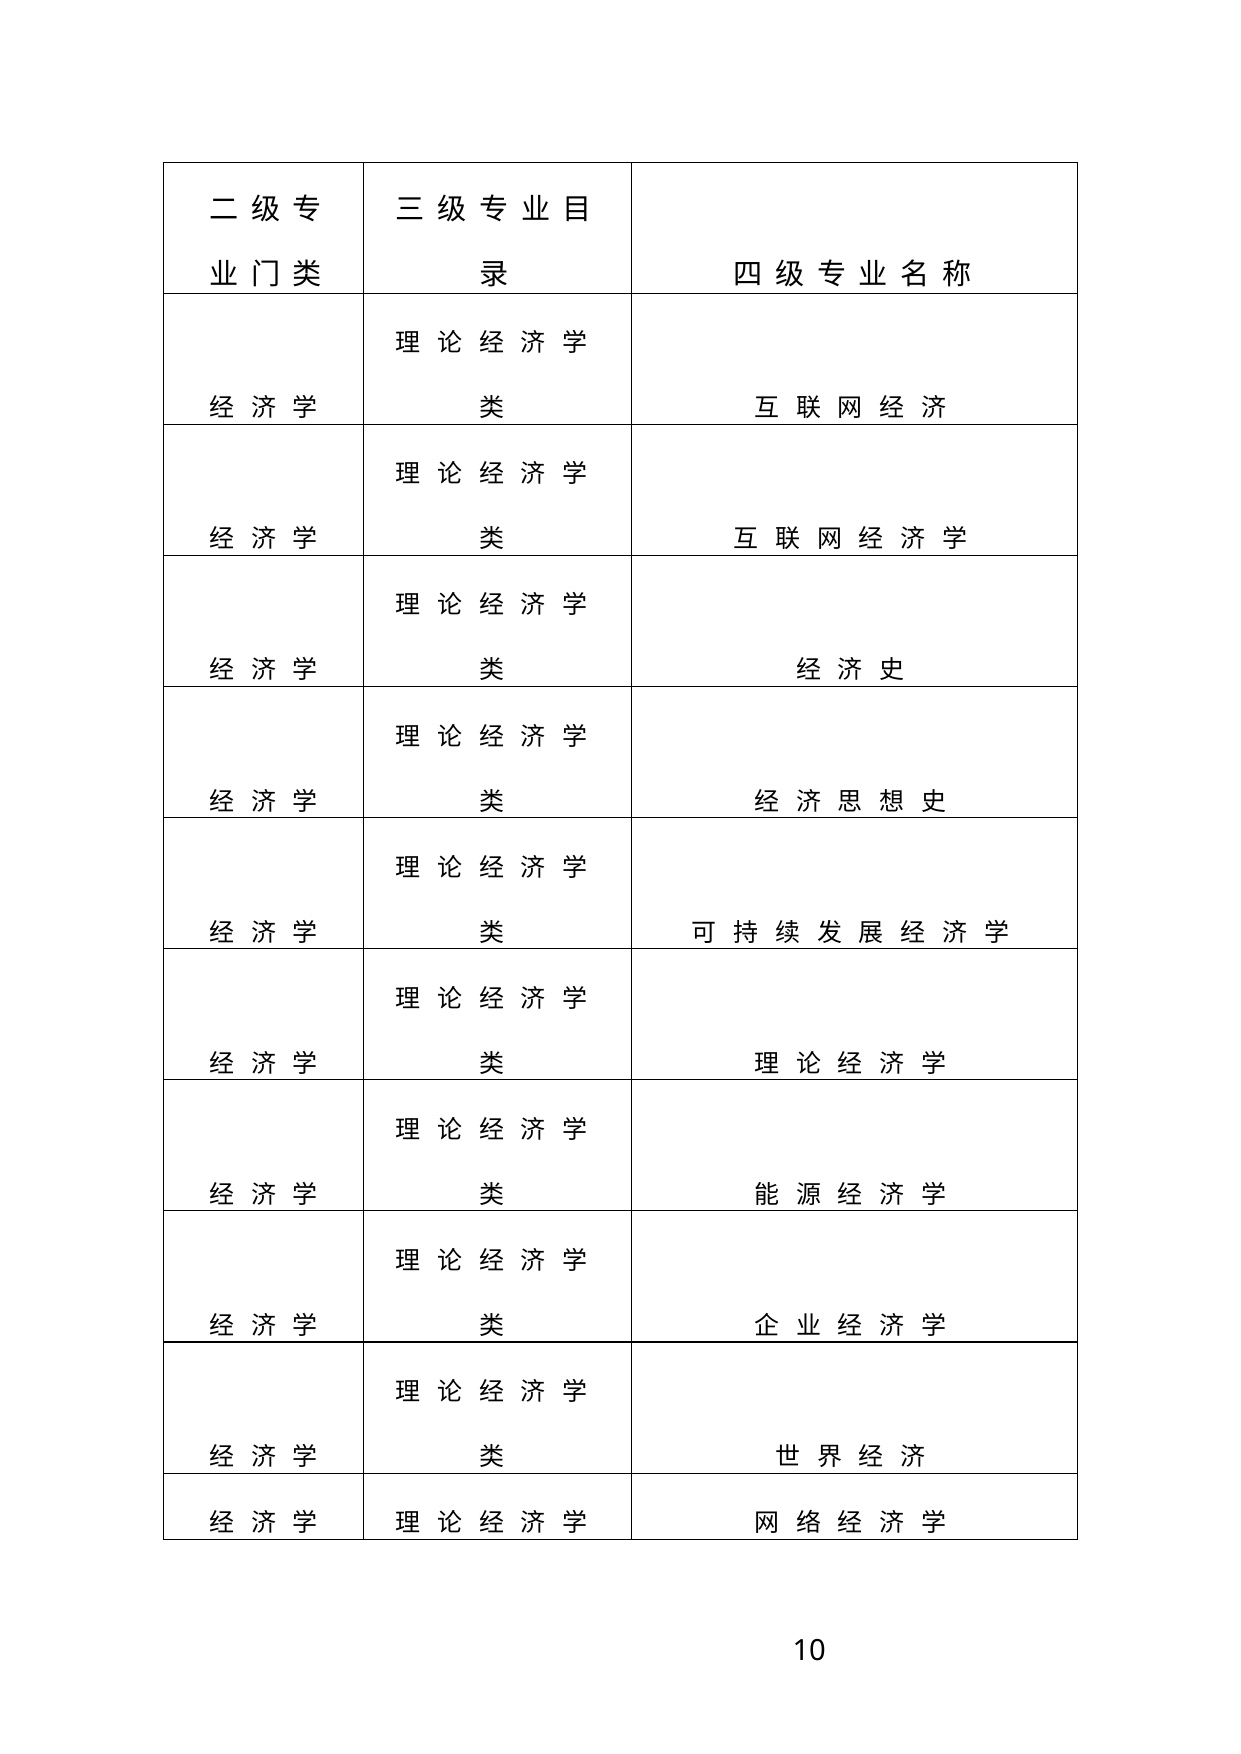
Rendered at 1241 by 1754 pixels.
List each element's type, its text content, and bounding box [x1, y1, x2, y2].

table_cell 经济思想史 [632, 687, 1077, 817]
table_header 三级专业目录 [364, 163, 631, 293]
table_cell 互联网经济 [632, 294, 1077, 424]
table_cell 经济学 [164, 687, 363, 817]
table_cell 经济学 [164, 1474, 363, 1538]
table_cell 理论经济学类 [364, 1474, 631, 1538]
table_cell 理论经济学类 [364, 294, 631, 424]
table_cell 理论经济学 [632, 949, 1077, 1079]
table_cell 经济学 [164, 1211, 363, 1341]
table_cell 能源经济学 [632, 1080, 1077, 1210]
table_cell 理论经济学类 [364, 818, 631, 948]
table_cell 理论经济学类 [364, 425, 631, 555]
table_cell 理论经济学类 [364, 1211, 631, 1341]
table_cell 经济学 [164, 294, 363, 424]
table_cell 理论经济学类 [364, 556, 631, 686]
table_cell 互联网经济学 [632, 425, 1077, 555]
table_cell 经济学 [164, 1080, 363, 1210]
table_cell 经济学 [164, 425, 363, 555]
table_cell 经济史 [632, 556, 1077, 686]
table_cell 理论经济学类 [364, 687, 631, 817]
table_cell 理论经济学类 [364, 1080, 631, 1210]
table_cell 经济学 [164, 818, 363, 948]
table_header 二级专业门类 [164, 163, 363, 293]
table_cell 理论经济学类 [364, 1343, 631, 1472]
table_cell 经济学 [164, 556, 363, 686]
table_cell 企业经济学 [632, 1211, 1077, 1341]
table_header 四级专业名称 [632, 163, 1077, 293]
table_cell 世界经济 [632, 1343, 1077, 1472]
table_cell 可持续发展经济学 [632, 818, 1077, 948]
table_cell 网络经济学 [632, 1474, 1077, 1538]
table_cell 经济学 [164, 1343, 363, 1472]
table_cell 理论经济学类 [364, 949, 631, 1079]
table_cell 经济学 [164, 949, 363, 1079]
